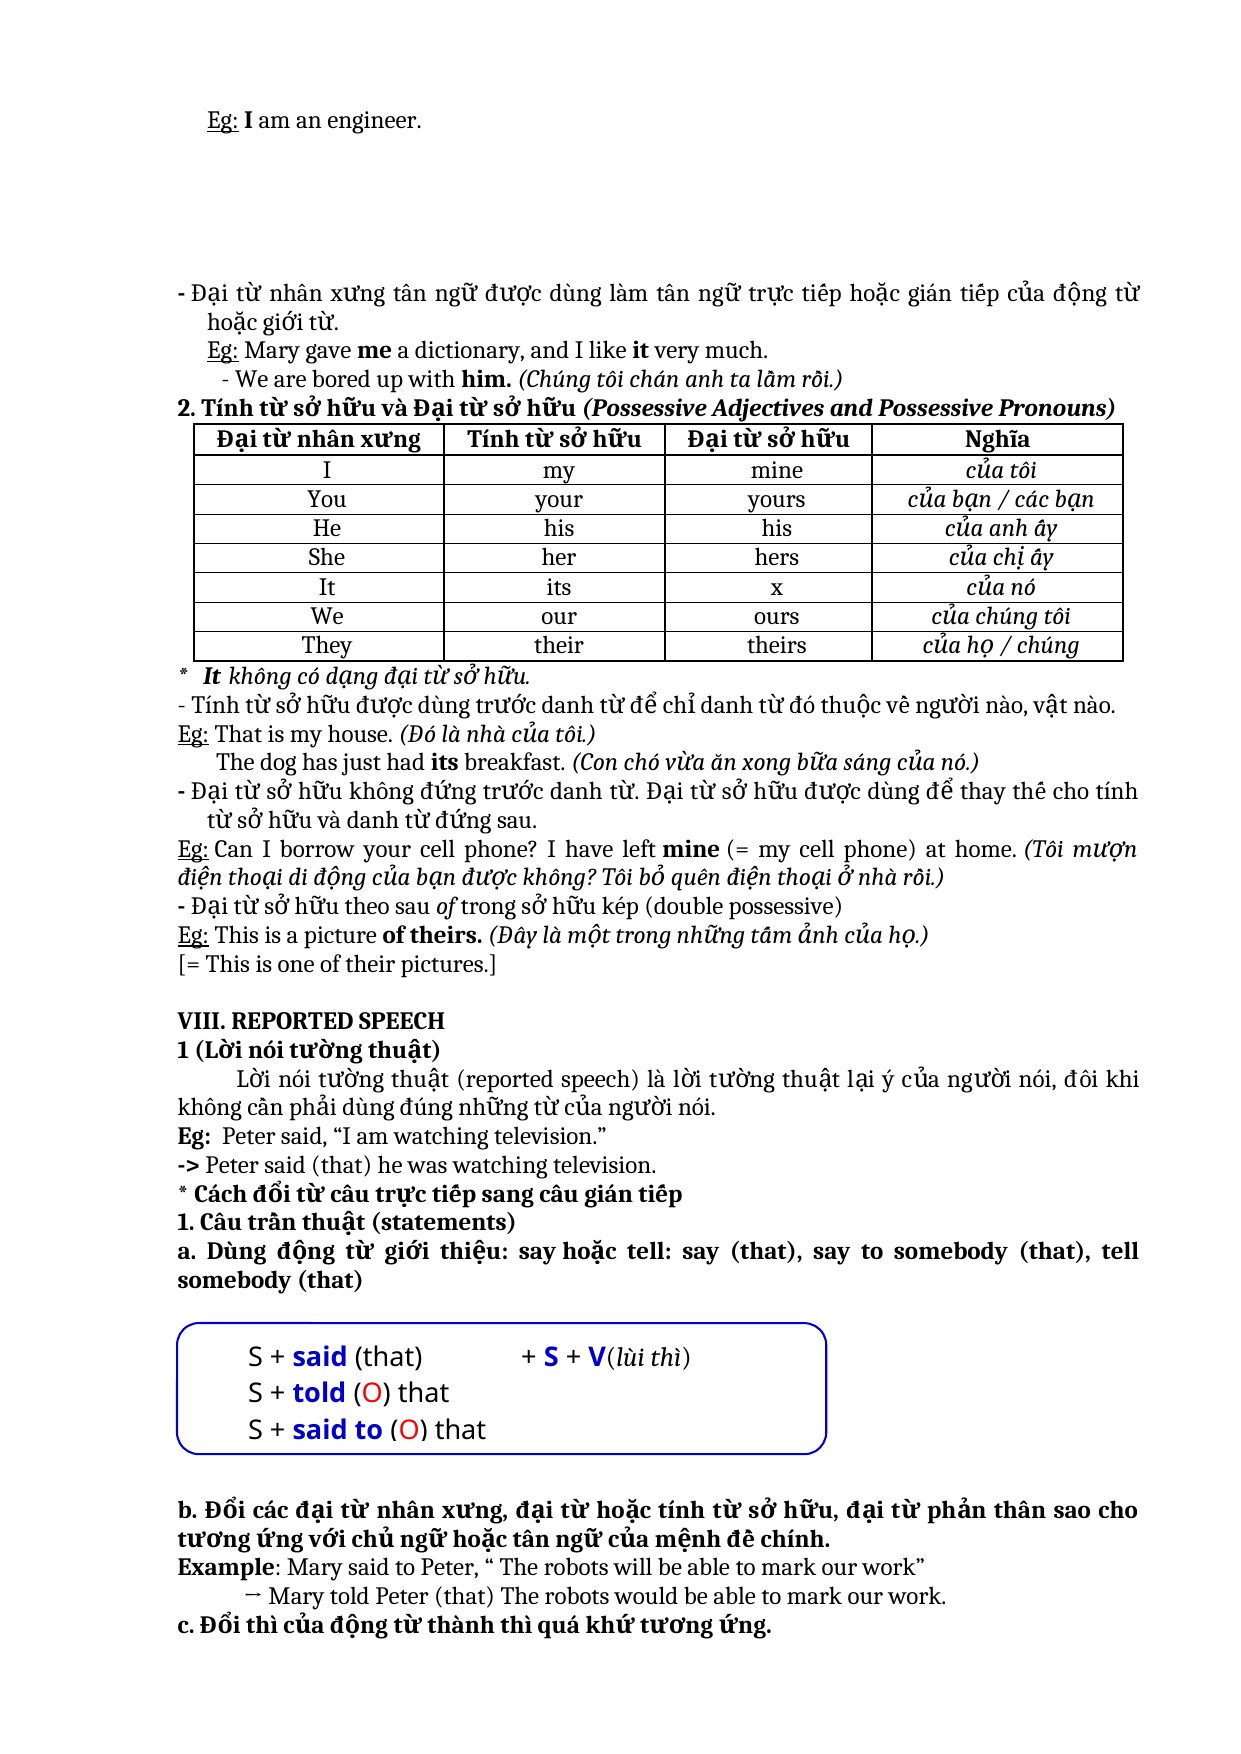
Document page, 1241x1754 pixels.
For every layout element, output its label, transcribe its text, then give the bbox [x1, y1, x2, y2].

text → Mary told Peter (that) The robots would be able to mark our work. [177, 1582, 1140, 1611]
text Eg: Mary gave me a dictionary, and I like it very much. [207, 336, 1140, 365]
text -> Peter said (that) he was watching television. [177, 1151, 1140, 1179]
table_cell của họ / chúng [873, 632, 1122, 660]
text 1 (Lời nói tường thuật) [177, 1036, 1140, 1064]
table_cell her [445, 544, 664, 572]
table_cell theirs [666, 632, 871, 660]
table_cell của anh ấy [873, 515, 1122, 543]
table_cell ours [666, 603, 871, 631]
table_cell x [666, 573, 871, 601]
table_cell của chị ấy [873, 544, 1122, 572]
table_cell của tôi [873, 456, 1122, 484]
text - Tính từ sở hữu được dùng trước danh từ để chỉ danh từ đó thuộc về người nào, vật nào. [177, 691, 1140, 719]
table_header Đại từ sở hữu [666, 425, 871, 453]
text Eg: This is a picture of theirs. (Đây là một trong những tấm ảnh của họ.) [177, 921, 1140, 949]
table_cell our [445, 603, 664, 631]
table_cell của bạn / các bạn [873, 485, 1122, 513]
text - Đại từ sở hữu theo sau of trong sở hữu kép (double possessive) [177, 892, 1140, 921]
text a. Dùng động từ giới thiệu: say hoặc tell: say (that), say to somebody (that), tell somebody (that) [177, 1237, 1140, 1294]
text VIII. REPORTED SPEECH [177, 1007, 1140, 1036]
text The dog has just had its breakfast. (Con chó vừa ăn xong bữa sáng của nó.) [177, 748, 1140, 777]
text - Đại từ sở hữu không đứng trước danh từ. Đại từ sở hữu được dùng để thay thế cho tính từ sở hữu và danh từ đứng sau. [177, 777, 1140, 834]
table_cell my [445, 456, 664, 484]
table_cell hers [666, 544, 871, 572]
text - Đại từ nhân xưng tân ngữ được dùng làm tân ngữ trực tiếp hoặc gián tiếp của động từ hoặc giới từ. [177, 279, 1140, 336]
table_cell yours [666, 485, 871, 513]
table_cell his [666, 515, 871, 543]
text c. Đổi thì của động từ thành thì quá khứ tương ứng. [177, 1611, 1140, 1639]
text Eg: Can I borrow your cell phone? I have left mine (= my cell phone) at home. (Tôi mượn điện thoại di động của bạn được không? Tôi bỏ quên điện thoại ở nhà rồi.) [177, 834, 1140, 892]
table_header Tính từ sở hữu [445, 425, 664, 453]
table_cell She [195, 544, 443, 572]
table_header Nghĩa [873, 425, 1122, 453]
text b. Đổi các đại từ nhân xưng, đại từ hoặc tính từ sở hữu, đại từ phản thân sao cho tương ứng với chủ ngữ hoặc tân ngữ của mệnh đề chính. [177, 1496, 1140, 1553]
table_cell It [195, 573, 443, 601]
table_cell của chúng tôi [873, 603, 1122, 631]
table_cell your [445, 485, 664, 513]
table_header Đại từ nhân xưng [195, 425, 443, 453]
text [= This is one of their pictures.] [177, 949, 1140, 978]
text 2. Tính từ sở hữu và Đại từ sở hữu (Possessive Adjectives and Possessive Pronouns) [177, 394, 1140, 423]
text Eg: I am an engineer. [207, 106, 1140, 135]
text - We are bored up with him. (Chúng tôi chán anh ta lầm rồi.) [177, 365, 1140, 394]
table_cell You [195, 485, 443, 513]
table_cell We [195, 603, 443, 631]
table_cell I [195, 456, 443, 484]
table_cell their [445, 632, 664, 660]
text * It không có dạng đại từ sở hữu. [177, 662, 1140, 691]
table_cell its [445, 573, 664, 601]
text Eg: That is my house. (Đó là nhà của tôi.) [177, 719, 1140, 748]
text * Cách đổi từ câu trực tiếp sang câu gián tiếp [177, 1179, 1140, 1208]
text Lời nói tường thuật (reported speech) là lời tường thuật lại ý của người nói, đôi khi không cần phải dùng đúng những từ của người nói. [177, 1064, 1140, 1122]
table_cell mine [666, 456, 871, 484]
text Eg: Peter said, “I am watching television.” [177, 1122, 1140, 1151]
table_cell They [195, 632, 443, 660]
table_cell his [445, 515, 664, 543]
table_cell của nó [873, 573, 1122, 601]
table_cell He [195, 515, 443, 543]
text Example: Mary said to Peter, “ The robots will be able to mark our work” [177, 1553, 1140, 1582]
text 1. Câu trần thuật (statements) [177, 1208, 1140, 1237]
